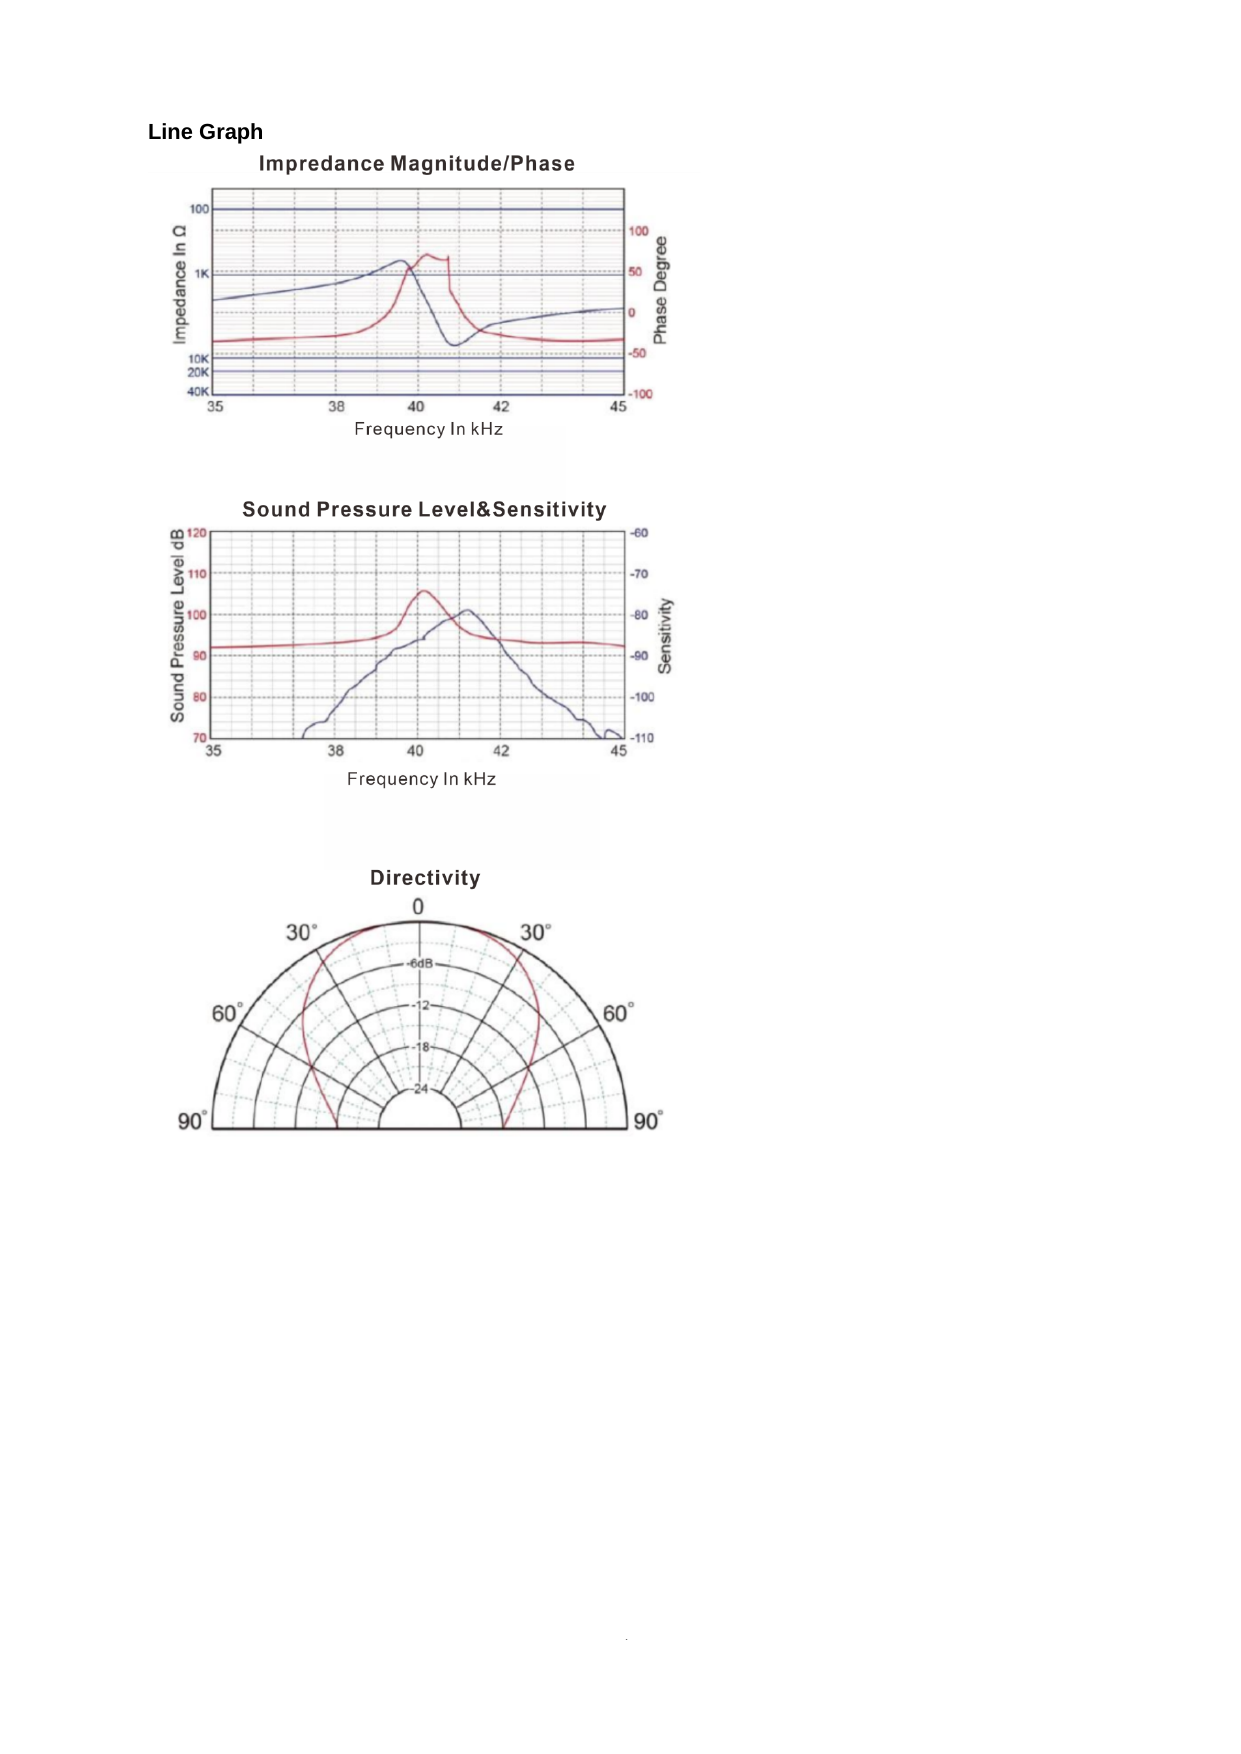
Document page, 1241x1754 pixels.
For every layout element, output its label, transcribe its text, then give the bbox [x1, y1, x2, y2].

text Line Graph [148, 119, 1101, 144]
picture [147, 155, 701, 1149]
